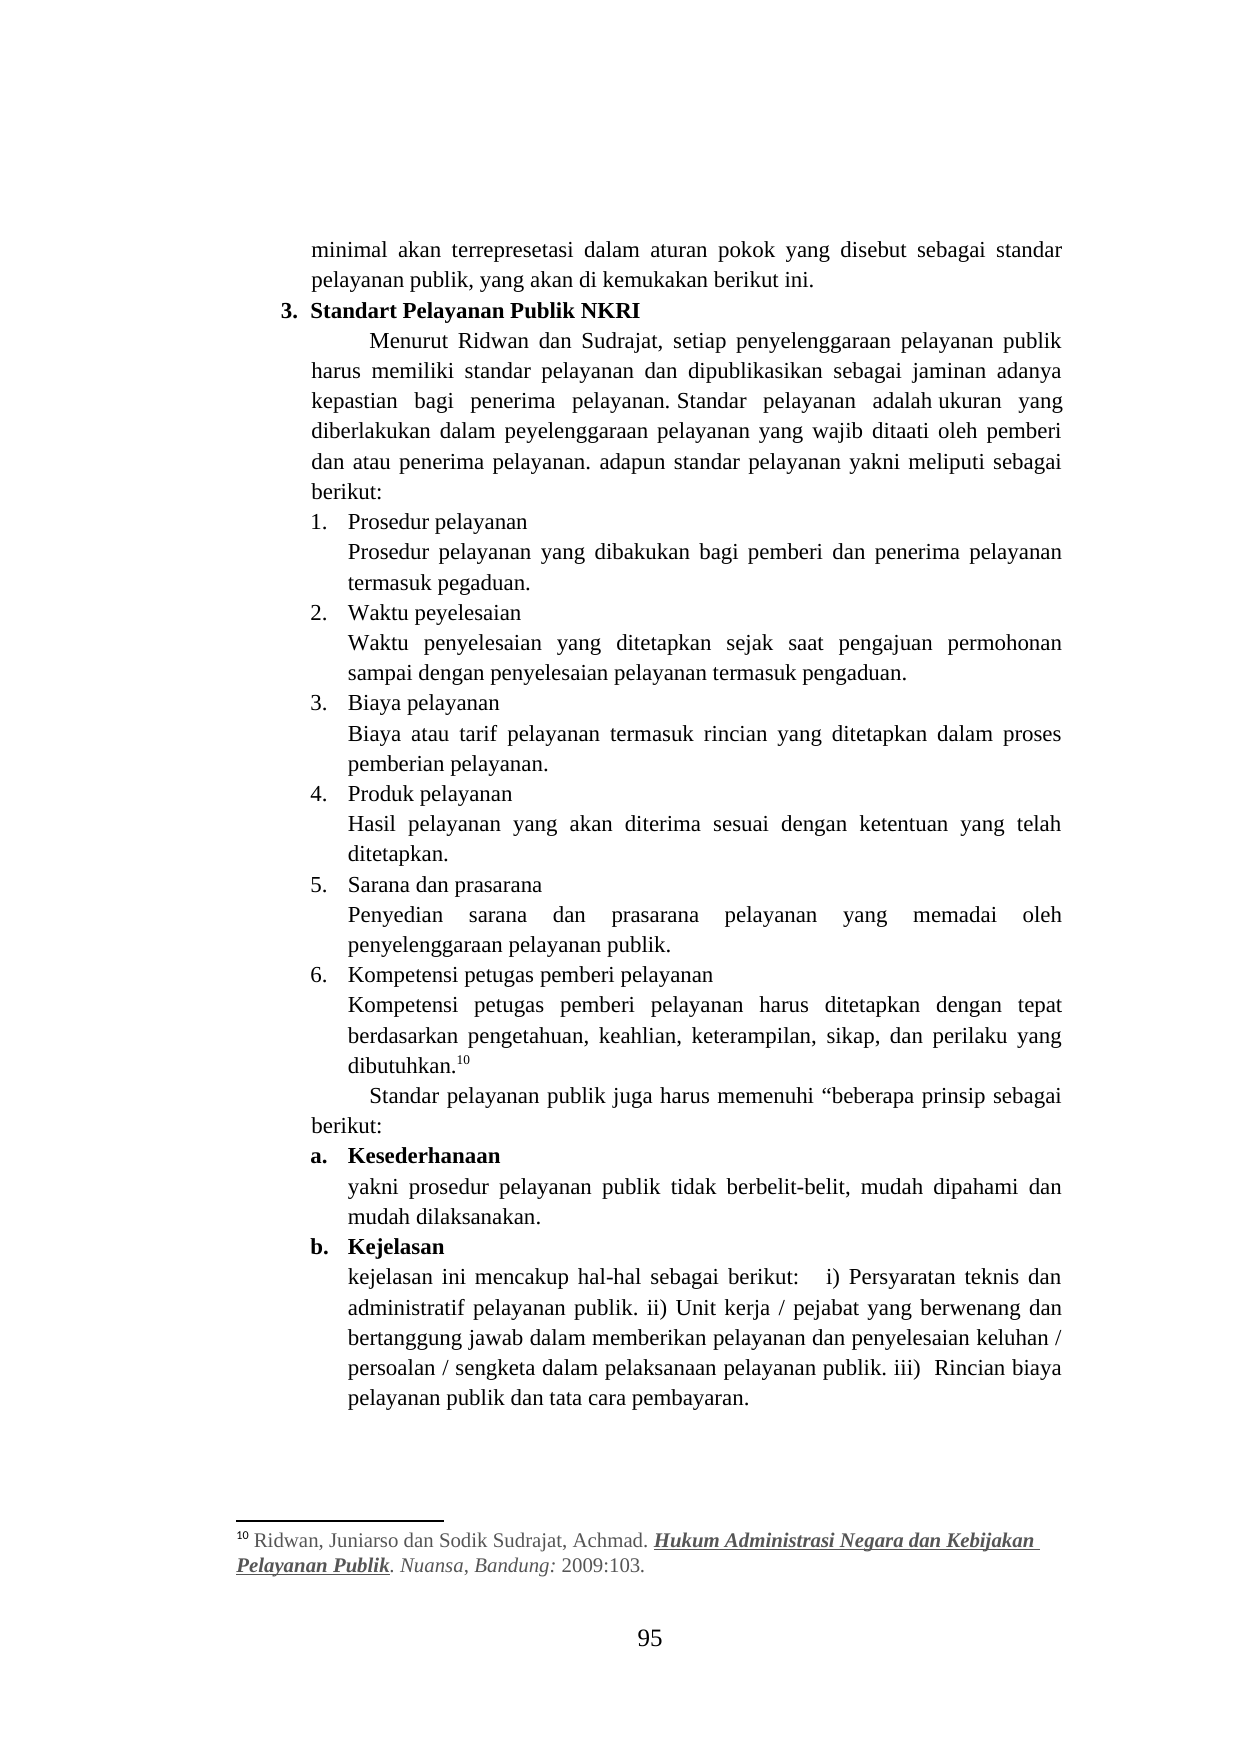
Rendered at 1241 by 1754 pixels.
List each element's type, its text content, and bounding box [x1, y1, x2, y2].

list yakni prosedur pelayanan publik tidak berbelit-belit, mudah dipahami dan mudah dilaksanakan. [348, 1173, 1063, 1229]
list Biaya atau tarif pelayanan termasuk rincian yang ditetapkan dalam proses pemberian pelayanan. [348, 719, 1063, 776]
list Sarana dan prasarana [310, 871, 1063, 897]
list Produk pelayanan [310, 780, 1063, 806]
list Penyedian sarana dan prasarana pelayanan yang memadai oleh penyelenggaraan pelayanan publik. [348, 901, 1063, 957]
list Prosedur pelayanan yang dibakukan bagi pemberi dan penerima pelayanan termasuk pegaduan. [348, 538, 1063, 595]
list Kejelasan [310, 1233, 1063, 1259]
text Standar pelayanan publik juga harus memenuhi “beberapa prinsip sebagai berikut: [311, 1082, 1063, 1139]
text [311, 236, 1063, 293]
list Waktu penyelesaian yang ditetapkan sejak saat pengajuan permohonan sampai dengan penyelesaian pelayanan termasuk pengaduan. [348, 629, 1063, 686]
list Standart Pelayanan Publik NKRI [281, 297, 1063, 323]
text Menurut Ridwan dan Sudrajat, setiap penyelenggaraan pelayanan publik harus memiliki standar pelayanan dan dipublikasikan sebagai jaminan adanya kepastian bagi penerima pelayanan. Standar pelayanan adalah ukuran yang diberlakukan dalam peyelenggaraan pelayanan yang wajib ditaati oleh pemberi dan atau penerima pelayanan. adapun standar pelayanan yakni meliputi sebagai berikut: [311, 327, 1063, 504]
list kejelasan ini mencakup hal-hal sebagai berikut: i) Persyaratan teknis dan administratif pelayanan publik. ii) Unit kerja / pejabat yang berwenang dan bertanggung jawab dalam memberikan pelayanan dan penyelesaian keluhan / persoalan / sengketa dalam pelaksanaan pelayanan publik. iii) Rincian biaya pelayanan publik dan tata cara pembayaran. [348, 1263, 1063, 1411]
list Biaya pelayanan [310, 689, 1063, 716]
list Waktu peyelesaian [310, 599, 1063, 625]
list Kesederhanaan [310, 1142, 1063, 1169]
list Hasil pelayanan yang akan diterima sesuai dengan ketentuan yang telah ditetapkan. [348, 810, 1063, 867]
list Kompetensi petugas pemberi pelayanan harus ditetapkan dengan tepat berdasarkan pengetahuan, keahlian, keterampilan, sikap, dan perilaku yang dibutuhkan. [348, 991, 1063, 1078]
list Kompetensi petugas pemberi pelayanan [310, 961, 1063, 988]
list Prosedur pelayanan [310, 508, 1063, 534]
